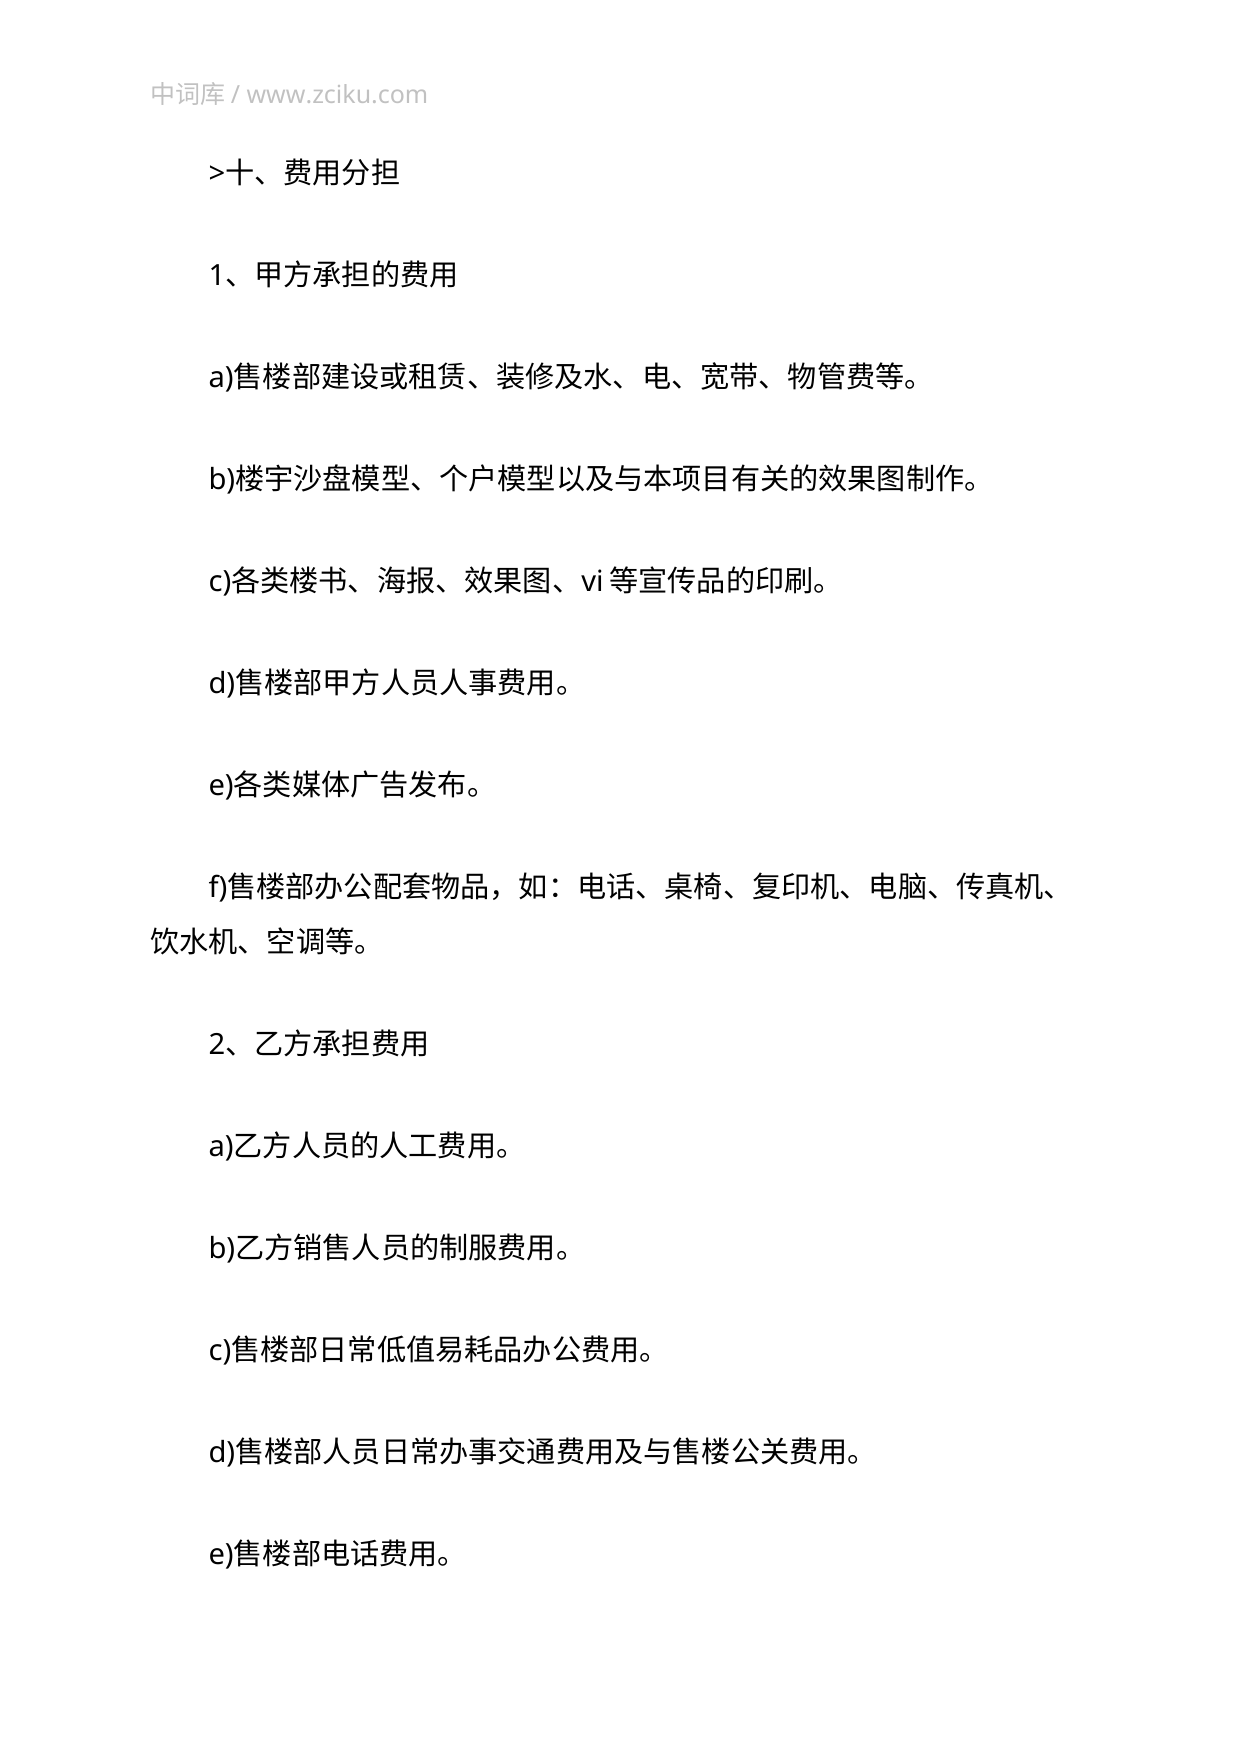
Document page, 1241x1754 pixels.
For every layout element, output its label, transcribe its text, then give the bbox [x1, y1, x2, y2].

text f)售楼部办公配套物品，如：电话、桌椅、复印机、电脑、传真机、饮水机、空调等。 [150, 864, 1090, 961]
text e)各类媒体广告发布。 [150, 762, 1090, 804]
text d)售楼部人员日常办事交通费用及与售楼公关费用。 [150, 1428, 1090, 1471]
text c)售楼部日常低值易耗品办公费用。 [150, 1327, 1090, 1369]
text a)乙方人员的人工费用。 [150, 1123, 1090, 1165]
text b)乙方销售人员的制服费用。 [150, 1224, 1090, 1267]
text b)楼宇沙盘模型、个户模型以及与本项目有关的效果图制作。 [150, 456, 1090, 498]
text 2、乙方承担费用 [150, 1021, 1090, 1063]
text e)售楼部电话费用。 [150, 1531, 1090, 1573]
text >十、费用分担 [150, 150, 1090, 192]
text 1、甲方承担的费用 [150, 252, 1090, 294]
text a)售楼部建设或租赁、装修及水、电、宽带、物管费等。 [150, 354, 1090, 396]
text c)各类楼书、海报、效果图、vi等宣传品的印刷。 [150, 558, 1090, 600]
text d)售楼部甲方人员人事费用。 [150, 660, 1090, 702]
